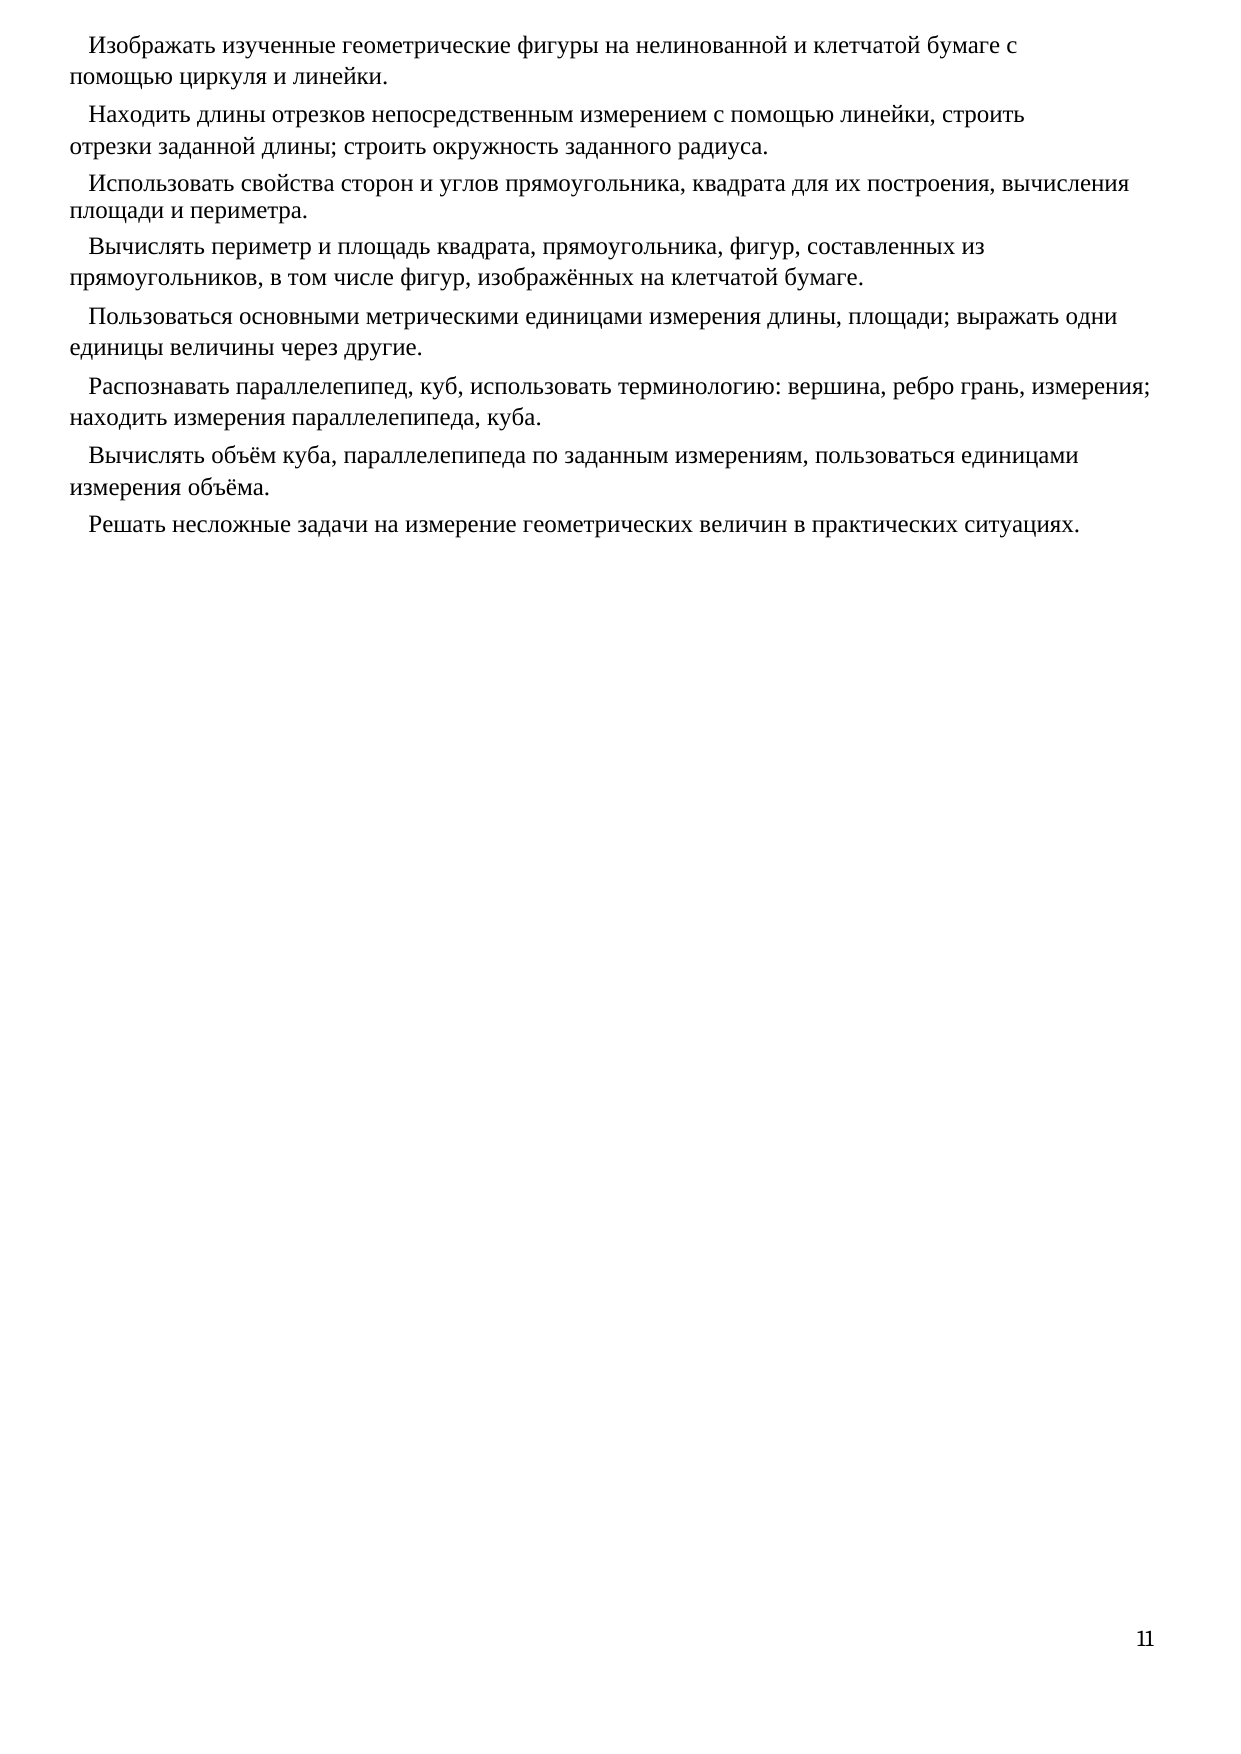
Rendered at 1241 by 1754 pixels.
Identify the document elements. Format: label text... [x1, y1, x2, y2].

text Изображать изученные геометрические фигуры на нелинованной и клетчатой бумаге с помощью циркуля и линейки. [69, 30, 1123, 90]
text Вычислять объём куба, параллелепипеда по заданным измерениям, пользоваться единицами измерения объёма. [69, 441, 1093, 501]
text Находить длины отрезков непосредственным измерением с помощью линейки, строить отрезки заданной длины; строить окружность заданного радиуса. [69, 99, 1108, 159]
text Использовать свойства сторон и углов прямоугольника, квадрата для их построения, вычисления [88, 169, 1153, 197]
text Распознавать параллелепипед, куб, использовать терминологию: вершина, ребро грань, измерения; находить измерения параллелепипеда, куба. [69, 371, 1153, 431]
text Решать несложные задачи на измерение геометрических величин в практических ситуациях. [88, 510, 1153, 538]
text Вычислять периметр и площадь квадрата, прямоугольника, фигур, составленных из прямоугольников, в том числе фигур, изображённых на клетчатой бумаге. [69, 231, 988, 291]
text Пользоваться основными метрическими единицами измерения длины, площади; выражать одни единицы величины через другие. [69, 301, 1123, 361]
text площади и периметра. [69, 197, 1153, 224]
